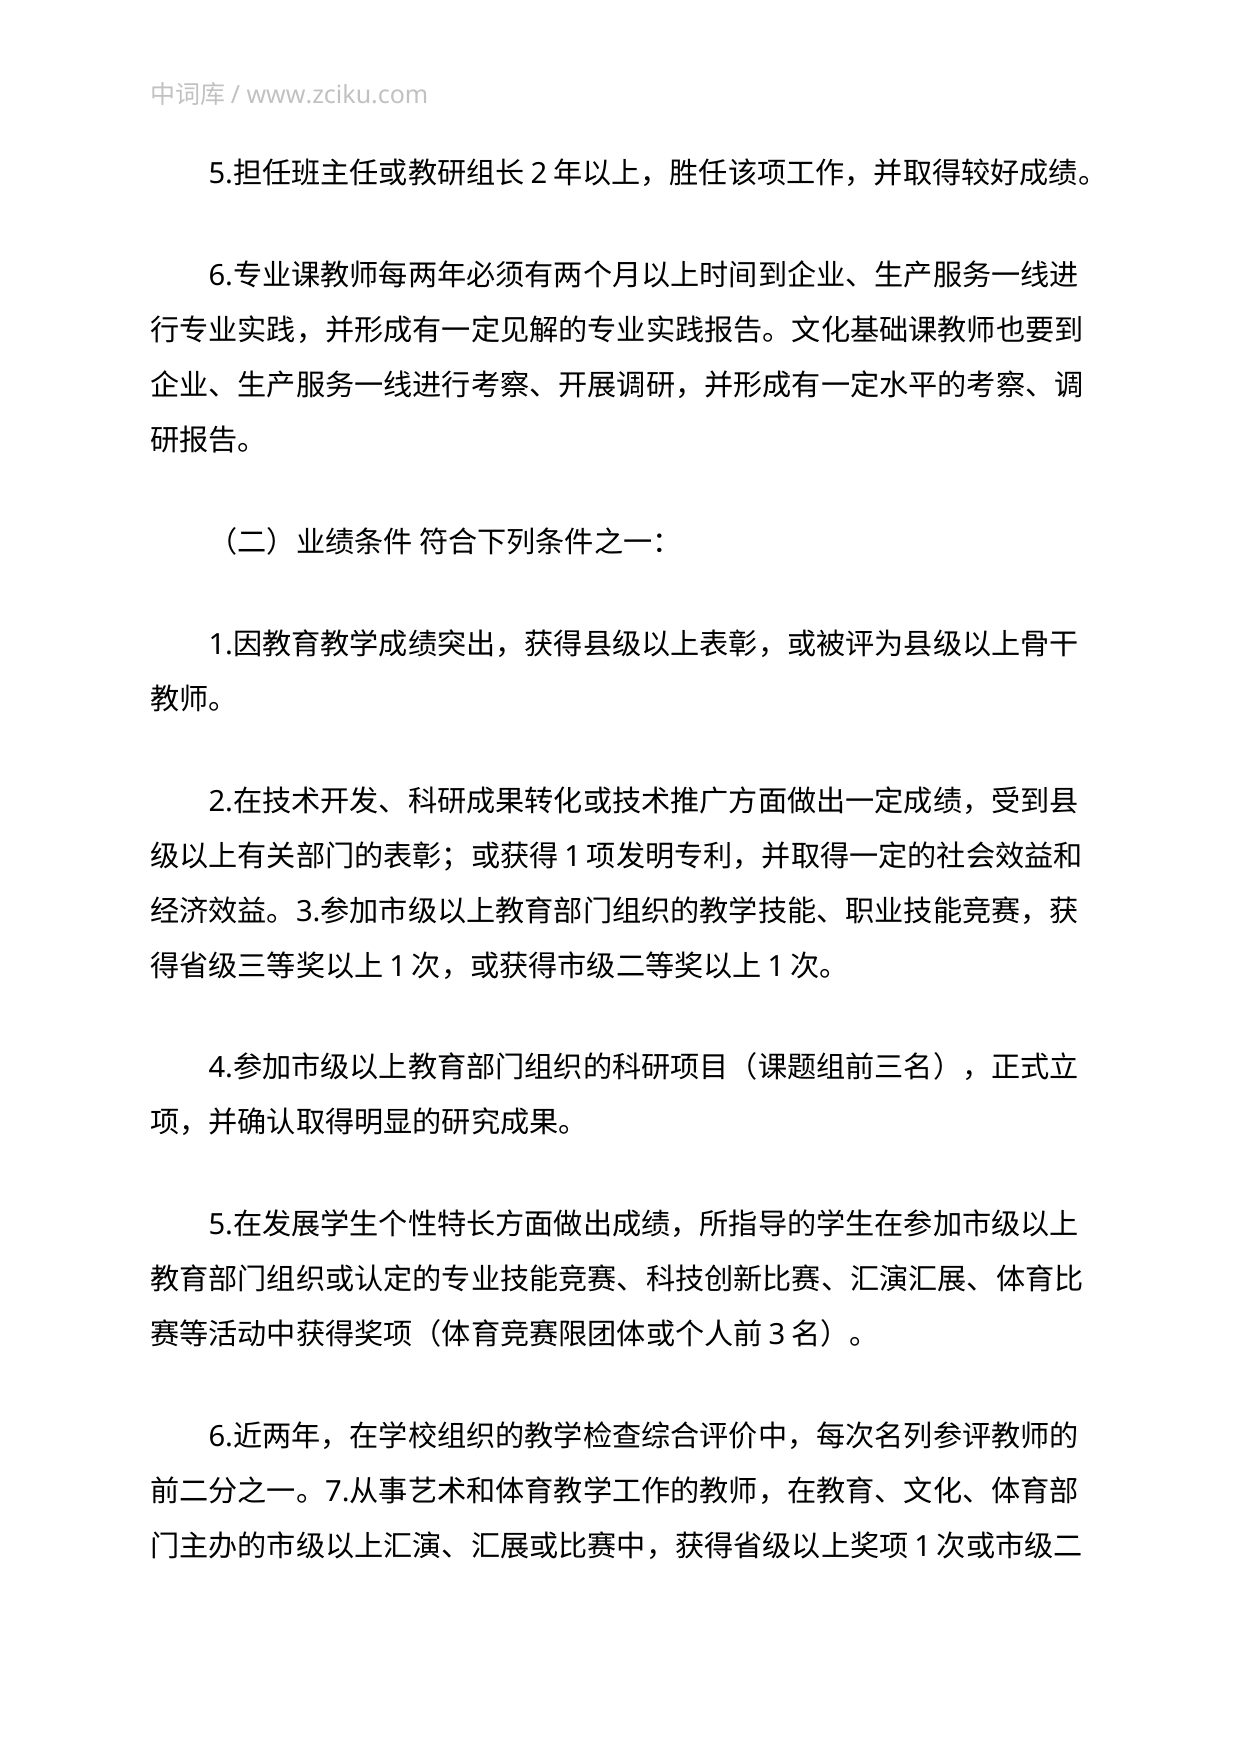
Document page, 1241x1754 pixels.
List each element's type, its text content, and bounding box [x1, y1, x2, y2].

text 5.在发展学生个性特长方面做出成绩，所指导的学生在参加市级以上教育部门组织或认定的专业技能竞赛、科技创新比赛、汇演汇展、体育比赛等活动中获得奖项（体育竞赛限团体或个人前3名）。 [150, 1201, 1090, 1353]
text 1.因教育教学成绩突出，获得县级以上表彰，或被评为县级以上骨干教师。 [150, 620, 1090, 718]
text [150, 1413, 1090, 1565]
text 2.在技术开发、科研成果转化或技术推广方面做出一定成绩，受到县级以上有关部门的表彰；或获得1项发明专利，并取得一定的社会效益和经济效益。3.参加市级以上教育部门组织的教学技能、职业技能竞赛，获得省级三等奖以上1次，或获得市级二等奖以上1次。 [150, 777, 1090, 984]
text 6.专业课教师每两年必须有两个月以上时间到企业、生产服务一线进行专业实践，并形成有一定见解的专业实践报告。文化基础课教师也要到企业、生产服务一线进行考察、开展调研，并形成有一定水平的考察、调研报告。 [150, 252, 1090, 459]
text 4.参加市级以上教育部门组织的科研项目（课题组前三名），正式立项，并确认取得明显的研究成果。 [150, 1044, 1090, 1141]
text （二）业绩条件 符合下列条件之一： [150, 518, 1090, 561]
text 5.担任班主任或教研组长2年以上，胜任该项工作，并取得较好成绩。 [150, 150, 1090, 192]
